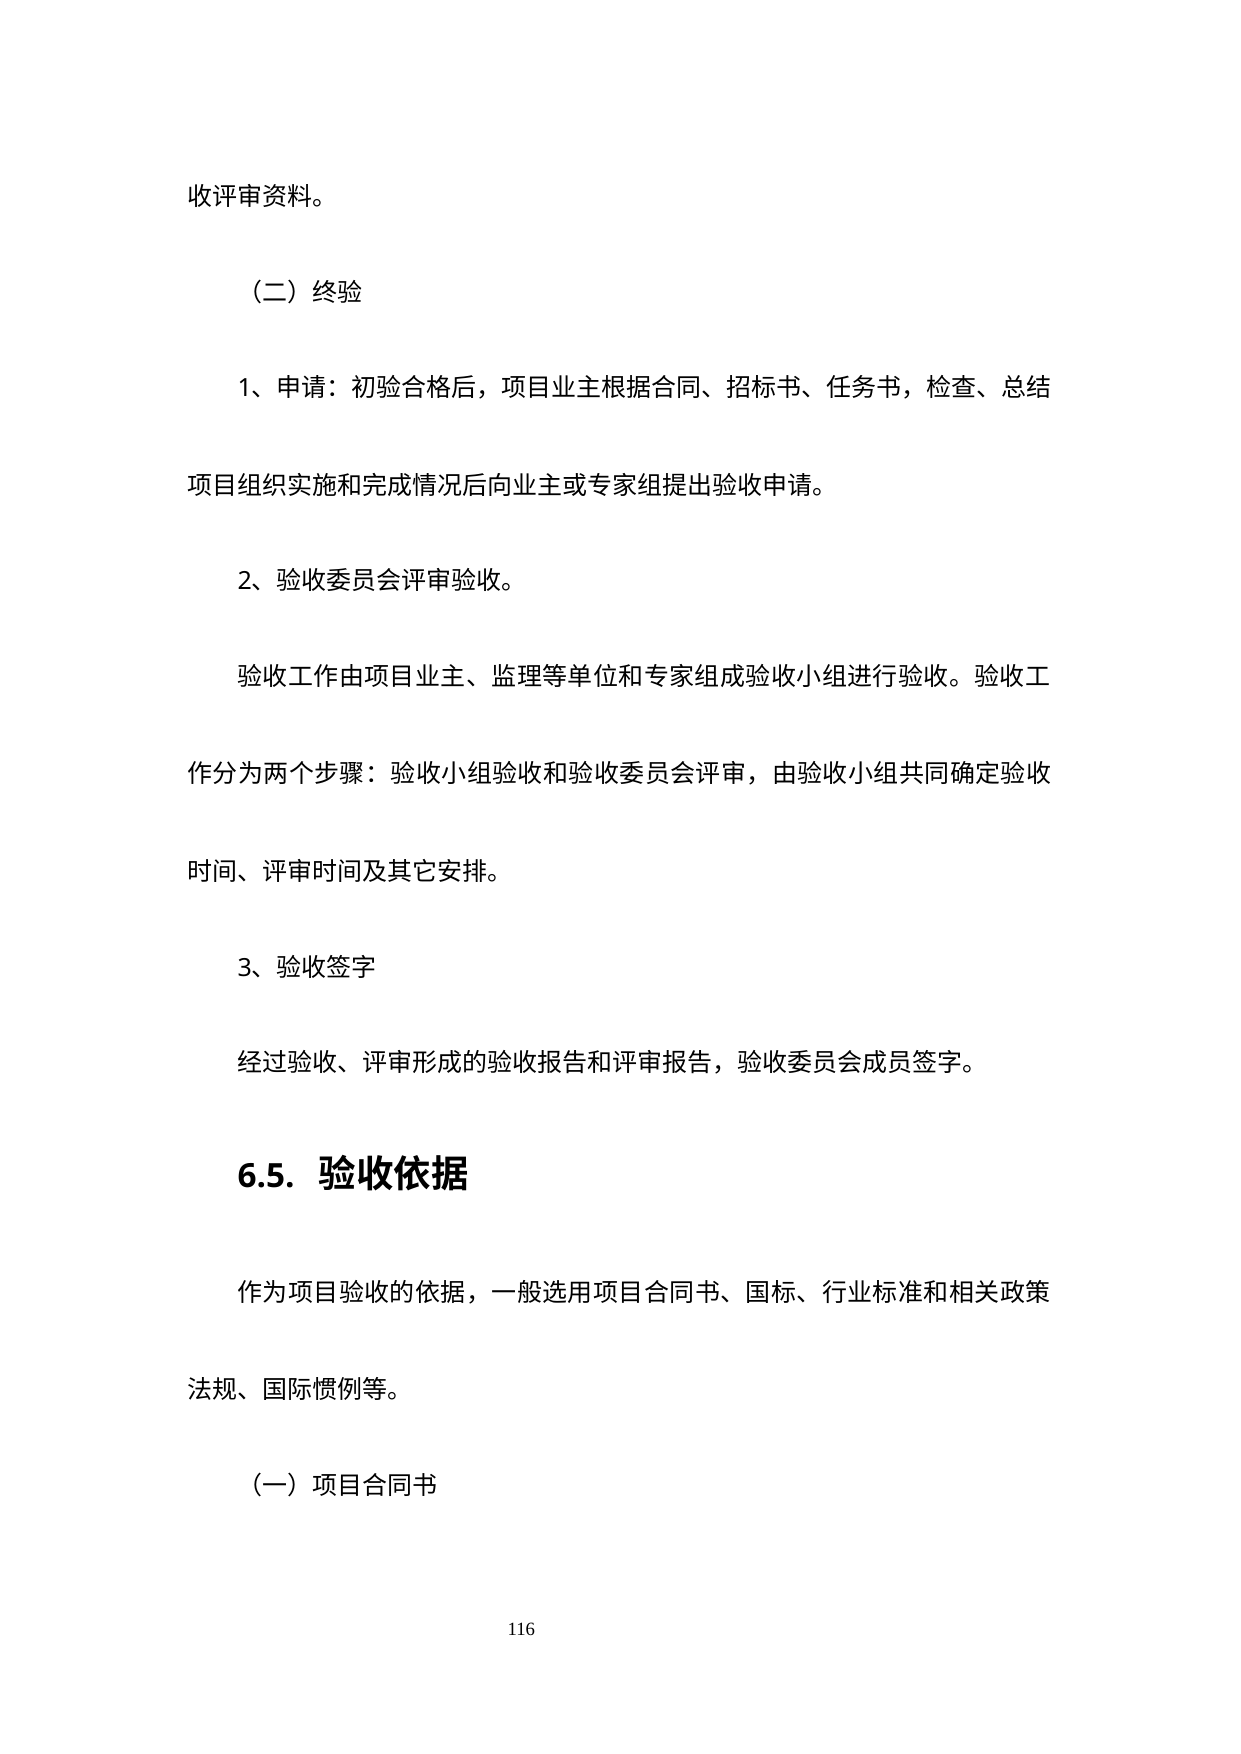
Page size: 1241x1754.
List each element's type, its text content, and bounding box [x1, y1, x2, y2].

subtitle 验收依据 [237, 1138, 1053, 1203]
text （二）终验 [187, 258, 1053, 323]
text 3、验收签字 [187, 933, 1053, 998]
text 2、验收委员会评审验收。 [187, 546, 1053, 611]
text 作为项目验收的依据，一般选用项目合同书、国标、行业标准和相关政策法规、国际惯例等。 [187, 1258, 1053, 1420]
text 1、申请：初验合格后，项目业主根据合同、招标书、任务书，检查、总结项目组织实施和完成情况后向业主或专家组提出验收申请。 [187, 353, 1053, 516]
text （一）项目合同书 [187, 1451, 1053, 1516]
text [187, 162, 1053, 227]
text 经过验收、评审形成的验收报告和评审报告，验收委员会成员签字。 [187, 1028, 1053, 1093]
text 验收工作由项目业主、监理等单位和专家组成验收小组进行验收。验收工作分为两个步骤：验收小组验收和验收委员会评审，由验收小组共同确定验收时间、评审时间及其它安排。 [187, 642, 1053, 902]
